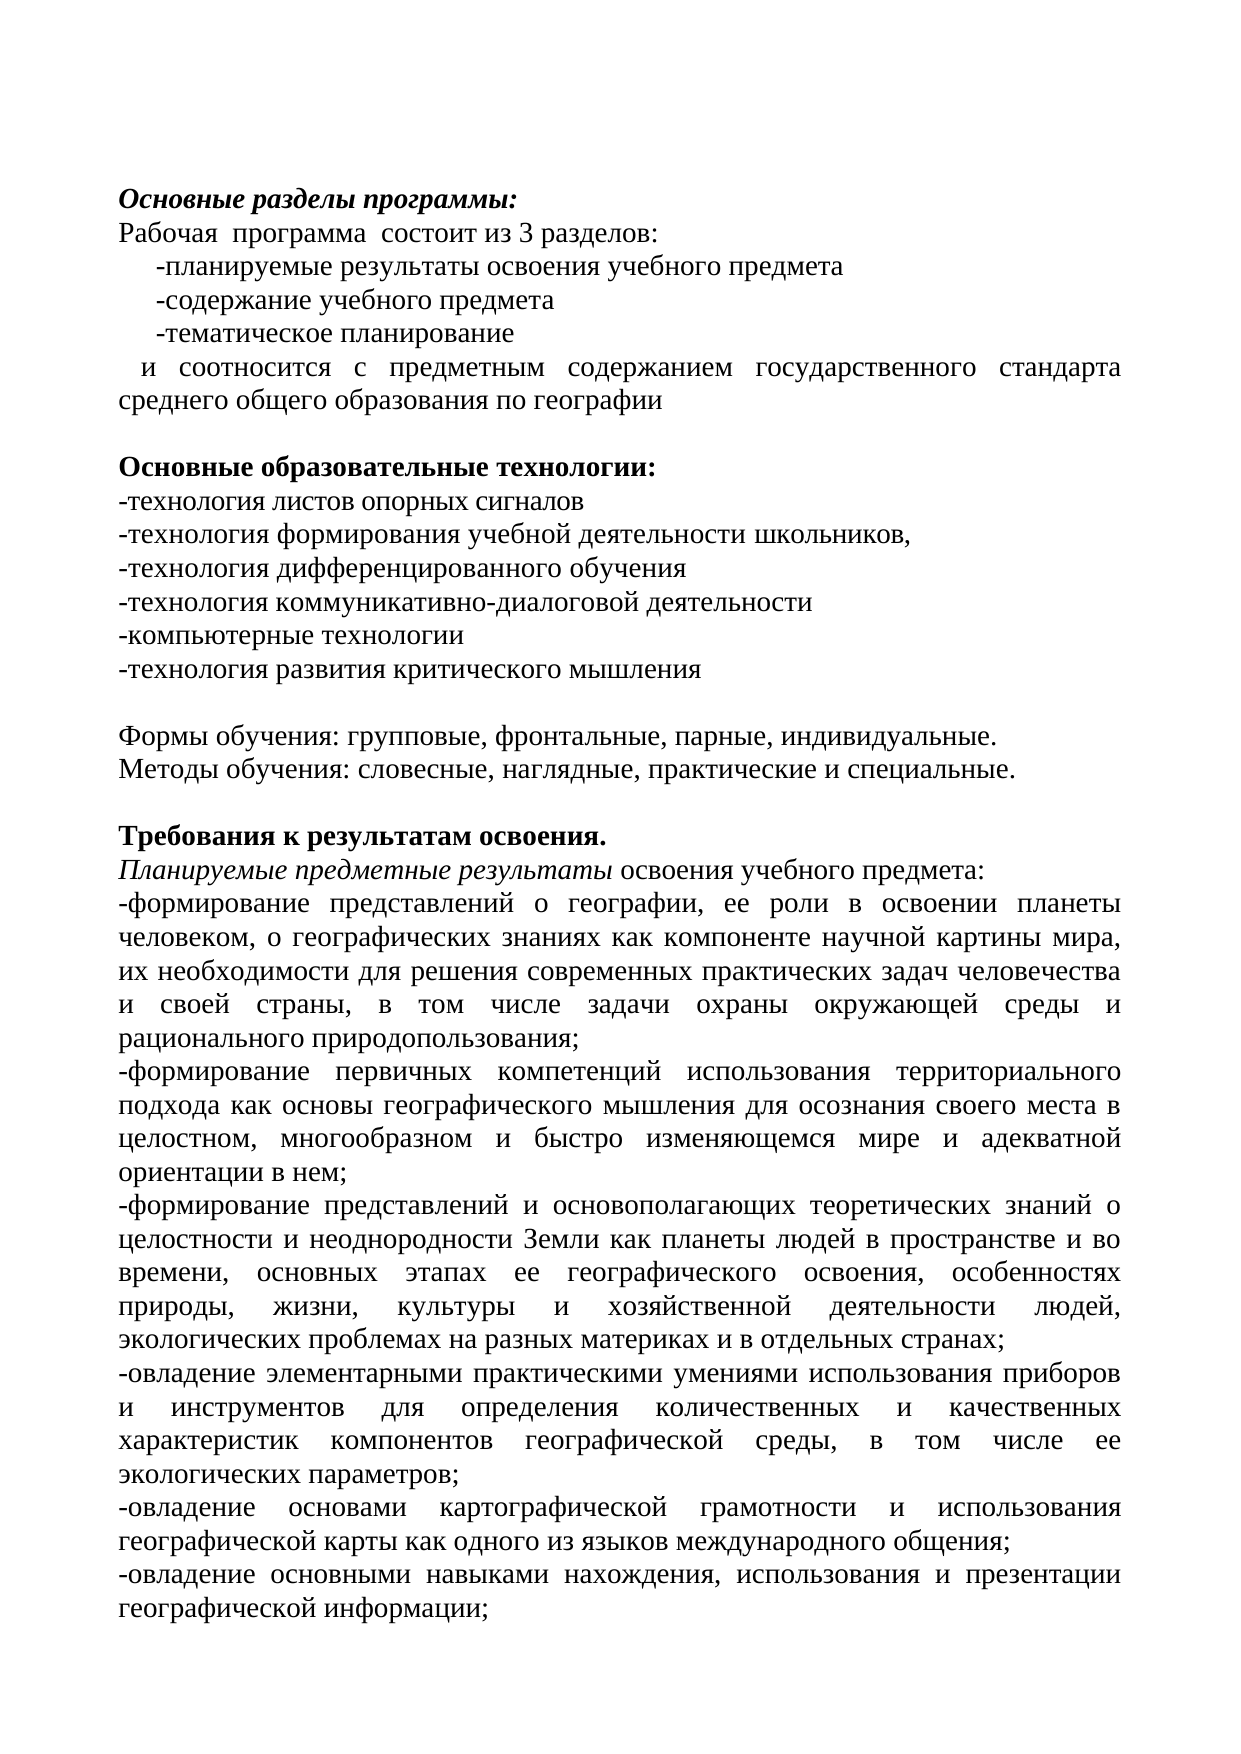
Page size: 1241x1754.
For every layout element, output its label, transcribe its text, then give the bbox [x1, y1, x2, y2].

text -тематическое планирование [156, 315, 1122, 349]
text Планируемые предметные результаты освоения учебного предмета: [118, 852, 1122, 886]
text Основные образовательные технологии: [118, 449, 1122, 483]
text -формирование представлений и основополагающих теоретических знаний о целостности и неоднородности Земли как планеты людей в пространстве и во времени, основных этапах ее географического освоения, особенностях природы, жизни, культуры и хозяйственной деятельности людей, экологических проблемах на разных материках и в отдельных странах; [118, 1187, 1122, 1355]
text Методы обучения: словесные, наглядные, практические и специальные. [118, 751, 1122, 785]
text -овладение основами картографической грамотности и использования географической карты как одного из языков международного общения; [118, 1489, 1122, 1556]
text -технология формирования учебной деятельности школьников, [118, 517, 1122, 550]
text -планируемые результаты освоения учебного предмета [156, 248, 1122, 282]
text -формирование представлений о географии, ее роли в освоении планеты человеком, о географических знаниях как компоненте научной картины мира, их необходимости для решения современных практических задач человечества и своей страны, в том числе задачи охраны окружающей среды и рационального природопользования; [118, 886, 1122, 1053]
text Основные разделы программы: [118, 181, 1122, 215]
text -овладение основными навыками нахождения, использования и презентации географической информации; [118, 1556, 1122, 1623]
text Требования к результатам освоения. [118, 818, 1122, 852]
text -технология дифференцированного обучения [118, 550, 1122, 584]
text -овладение элементарными практическими умениями использования приборов и инструментов для определения количественных и качественных характеристик компонентов географической среды, в том числе ее экологических параметров; [118, 1355, 1122, 1489]
text -технология коммуникативно-диалоговой деятельности [118, 584, 1122, 617]
text -формирование первичных компетенций использования территориального подхода как основы географического мышления для осознания своего места в целостном, многообразном и быстро изменяющемся мире и адекватной ориентации в нем; [118, 1053, 1122, 1187]
text -содержание учебного предмета [156, 282, 1122, 315]
text -компьютерные технологии [118, 617, 1122, 651]
text -технология развития критического мышления [118, 651, 1122, 684]
text -технология листов опорных сигналов [118, 483, 1122, 517]
text Рабочая программа состоит из 3 разделов: [118, 215, 1122, 248]
text Формы обучения: групповые, фронтальные, парные, индивидуальные. [118, 718, 1122, 751]
text и соотносится с предметным содержанием государственного стандарта среднего общего образования по географии [118, 349, 1122, 416]
